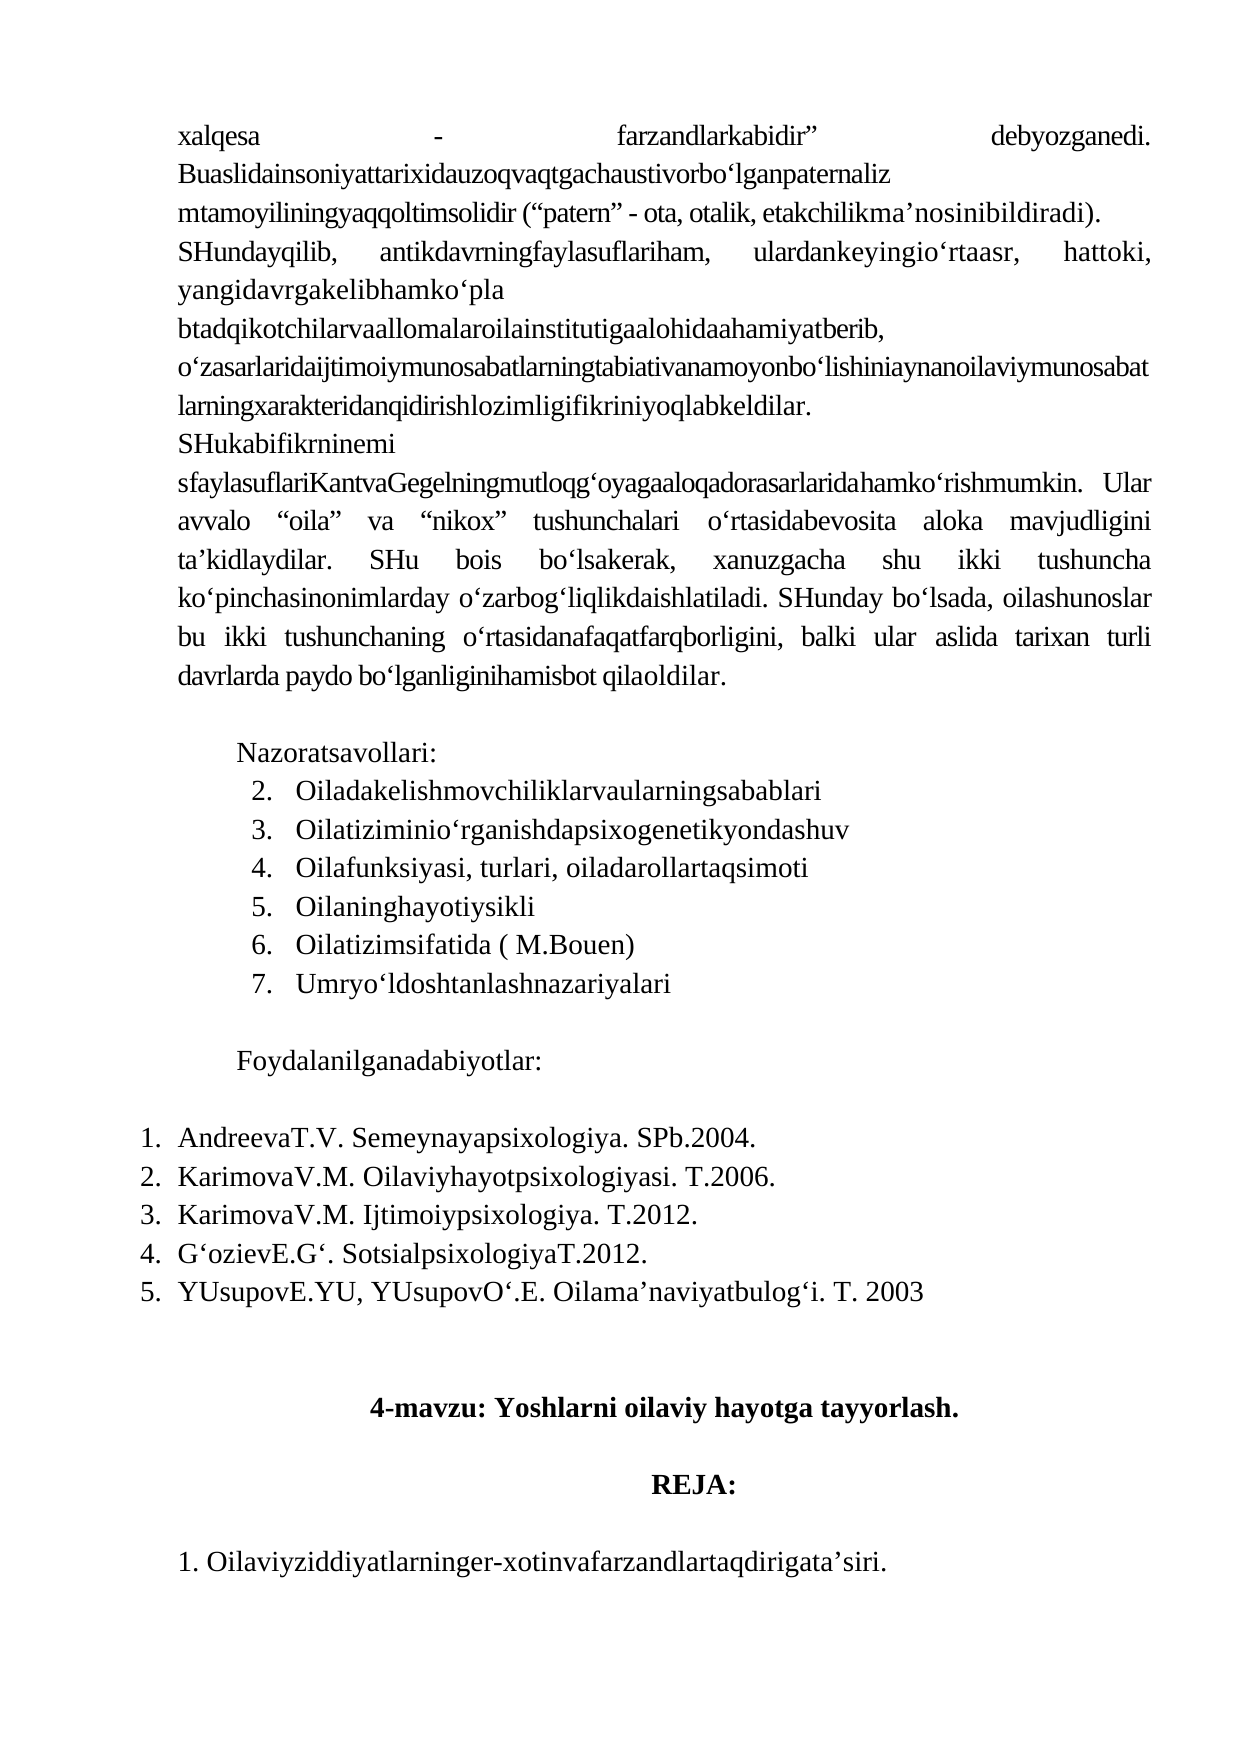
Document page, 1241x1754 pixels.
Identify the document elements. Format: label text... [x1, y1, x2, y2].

text Foydalanilganadabiyotlar: [177, 1043, 1152, 1077]
text REJA: [177, 1467, 1152, 1501]
list KarimovaV.M. Ijtimoiypsixologiya. T.2012. [140, 1197, 1152, 1231]
text SHundayqilib, antikdavrningfaylasuflariham, ulardankeyingio‘rtaasr, hattoki, yangidavrgakelibhamko‘plabtadqikotchilarvaallomalaroilainstitutigaalohidaahamiyatberib, o‘zasarlaridaijtimoiymunosabatlarningtabiativanamoyonbo‘lishiniaynanoilaviymunosabatlarningxarakteridanqidirishlozimligifikriniyoqlabkeldilar. SHukabifikrninemisfaylasuflariKantvaGegelningmutloqg‘oyagaaloqadorasarlaridahamko‘rishmumkin. Ular avvalo “oila” va “nikox” tushunchalari o‘rtasidabevosita aloka mavjudligini ta’kidlaydilar. SHu bois bo‘lsakerak, xanuzgacha shu ikki tushuncha ko‘pinchasinonimlarday o‘zarbog‘liqlikdaishlatiladi. SHunday bo‘lsada, oilashunoslar bu ikki tushunchaning o‘rtasidanafaqatfarqborligini, balki ular aslida tarixan turli davrlarda paydo bo‘lganliginihamisbot qilaoldilar. [177, 234, 1152, 691]
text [177, 118, 1152, 229]
list Oiladakelishmovchiliklarvaularningsabablari [177, 773, 1152, 807]
list Oilafunksiyasi, turlari, oiladarollartaqsimoti [177, 850, 1152, 884]
list Oilatizimsifatida ( M.Bouen) [177, 927, 1152, 961]
list G‘ozievE.G‘. SotsialpsixologiyaT.2012. [140, 1236, 1152, 1269]
text 4-mavzu: Yoshlarni oilaviy hayotga tayyorlash. [177, 1390, 1152, 1423]
list KarimovaV.M. Oilaviyhayotpsixologiyasi. T.2006. [140, 1159, 1152, 1192]
list Umryo‘ldoshtanlashnazariyalari [177, 966, 1152, 999]
list AndreevaT.V. Semeynayapsixologiya. SPb.2004. [140, 1120, 1152, 1154]
list 1. Oilaviyziddiyatlarninger-xotinvafarzandlartaqdirigata’siri. [177, 1544, 1152, 1578]
list YUsupovE.YU, YUsupovO‘.E. Oilama’naviyatbulog‘i. T. 2003 [140, 1274, 1152, 1308]
list Oilaninghayotiysikli [177, 889, 1152, 922]
text Nazoratsavollari: [177, 735, 1152, 768]
list Oilatiziminio‘rganishdapsixogenetikyondashuv [177, 812, 1152, 845]
